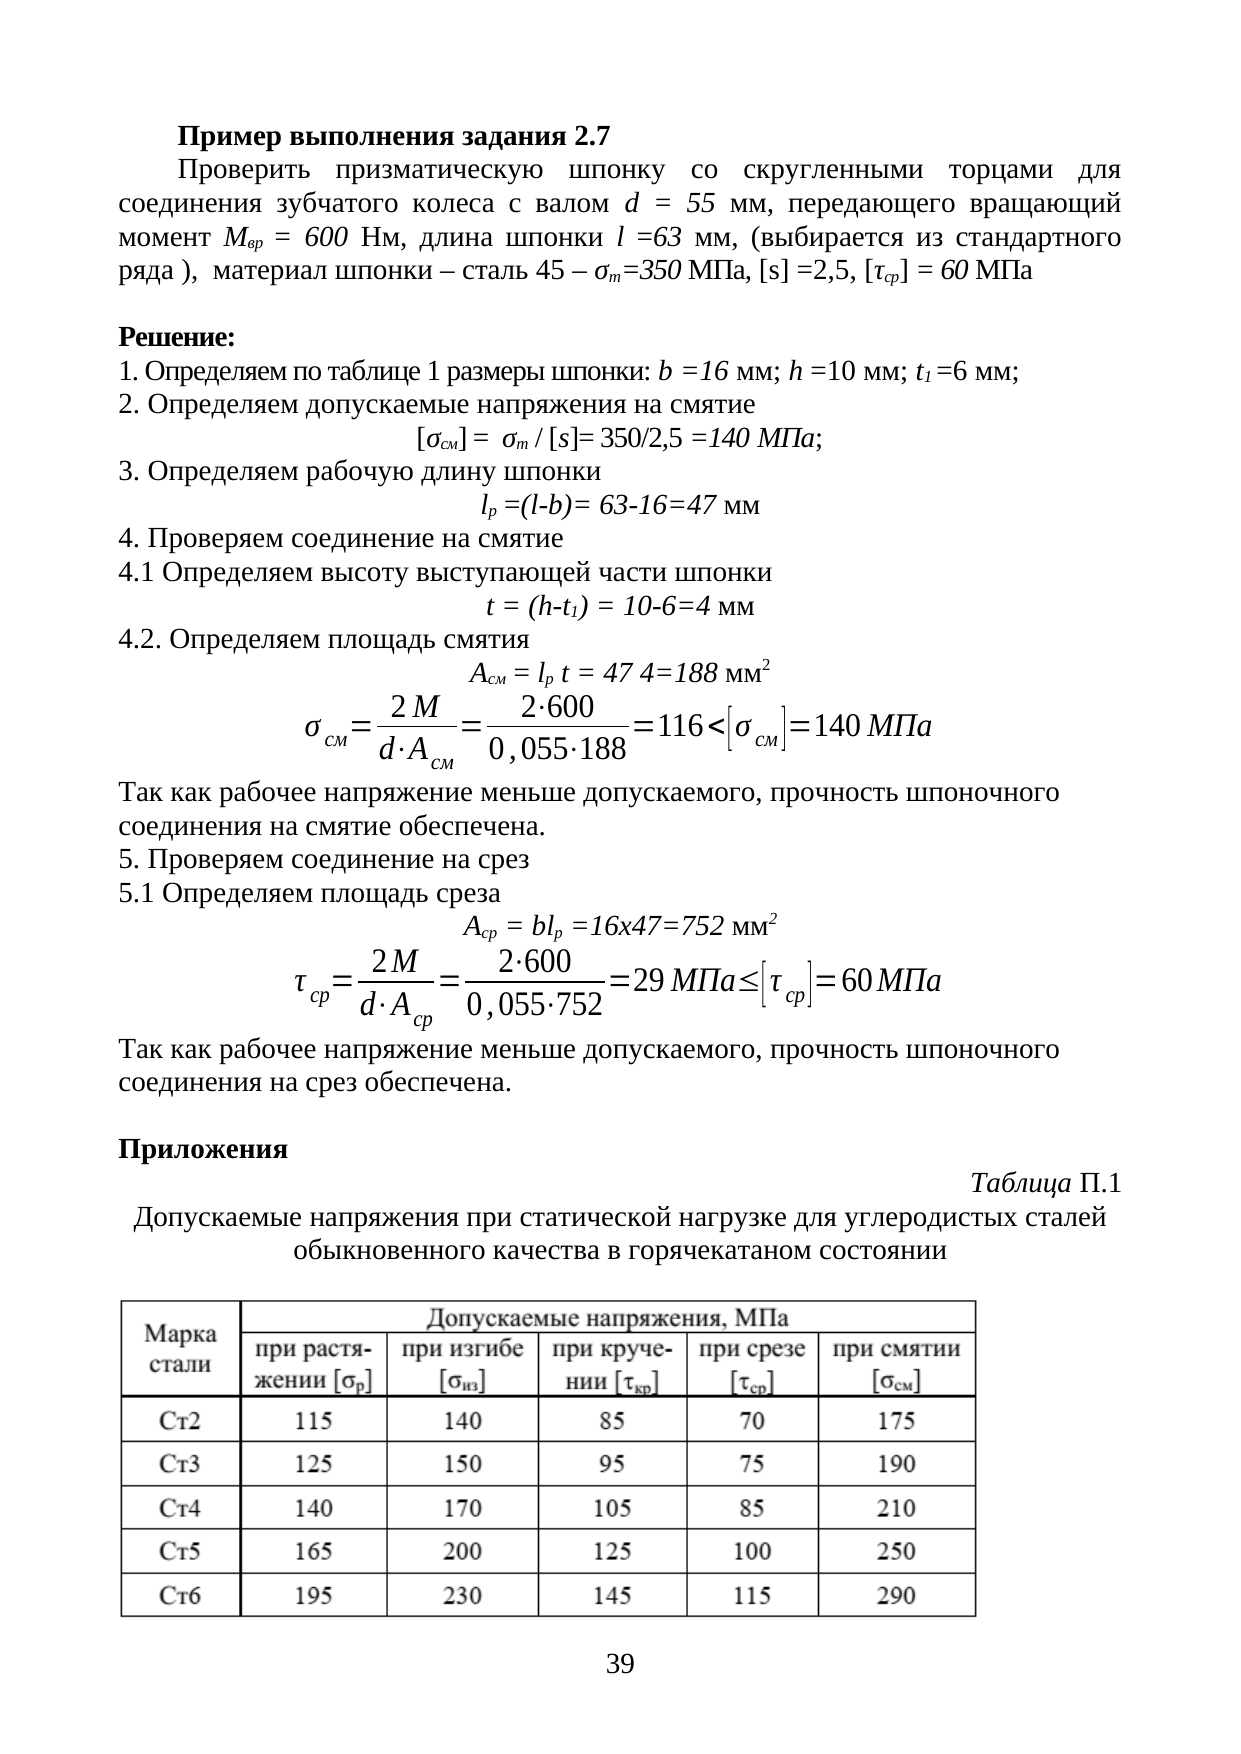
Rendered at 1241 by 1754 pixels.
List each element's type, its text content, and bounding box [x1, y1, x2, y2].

text Асм = lр t = 47 4=188 мм2 [118, 655, 1122, 688]
text Аср = blр =16х47=752 мм2 [118, 908, 1122, 942]
text 4.2. Определяем площадь смятия [118, 621, 1122, 655]
text Проверить призматическую шпонку со скругленными торцами для соединения зубчатого колеса с валом d = 55 мм, передающего вращающий момент Мвр = 600 Нм, длина шпонки l =63 мм, (выбирается из стандартного ряда ), материал шпонки – сталь 45 – σт=350 МПа, [s] =2,5, [τср] = 60 МПа [118, 152, 1122, 286]
text Так как рабочее напряжение меньше допускаемого, прочность шпоночного соединения на смятие обеспечена. [118, 774, 1122, 841]
text 4. Проверяем соединение на смятие [118, 521, 1122, 554]
text 1. Определяем по таблице 1 размеры шпонки: b =16 мм; h =10 мм; t1 =6 мм; [118, 353, 1122, 386]
text Так как рабочее напряжение меньше допускаемого, прочность шпоночного соединения на срез обеспечена. [118, 1031, 1122, 1098]
text lр =(l-b)= 63-16=47 мм [118, 487, 1122, 521]
text 3. Определяем рабочую длину шпонки [118, 453, 1122, 487]
text [σсм] = σт / [s]= 350/2,5 =140 МПа; [118, 420, 1122, 453]
text Таблица П.1 [118, 1165, 1122, 1199]
text 2. Определяем допускаемые напряжения на смятие [118, 386, 1122, 420]
text 5. Проверяем соединение на срез [118, 841, 1122, 875]
picture [118, 1299, 978, 1620]
text Пример выполнения задания 2.7 [118, 118, 1122, 152]
text Решение: [118, 319, 1122, 353]
text Допускаемые напряжения при статической нагрузке для углеродистых сталей обыкновенного качества в горячекатаном состоянии [118, 1199, 1122, 1266]
text t = (h-t1) = 10-6=4 мм [118, 588, 1122, 621]
text 4.1 Определяем высоту выступающей части шпонки [118, 554, 1122, 588]
text 5.1 Определяем площадь среза [118, 875, 1122, 908]
text Приложения [118, 1132, 1122, 1165]
